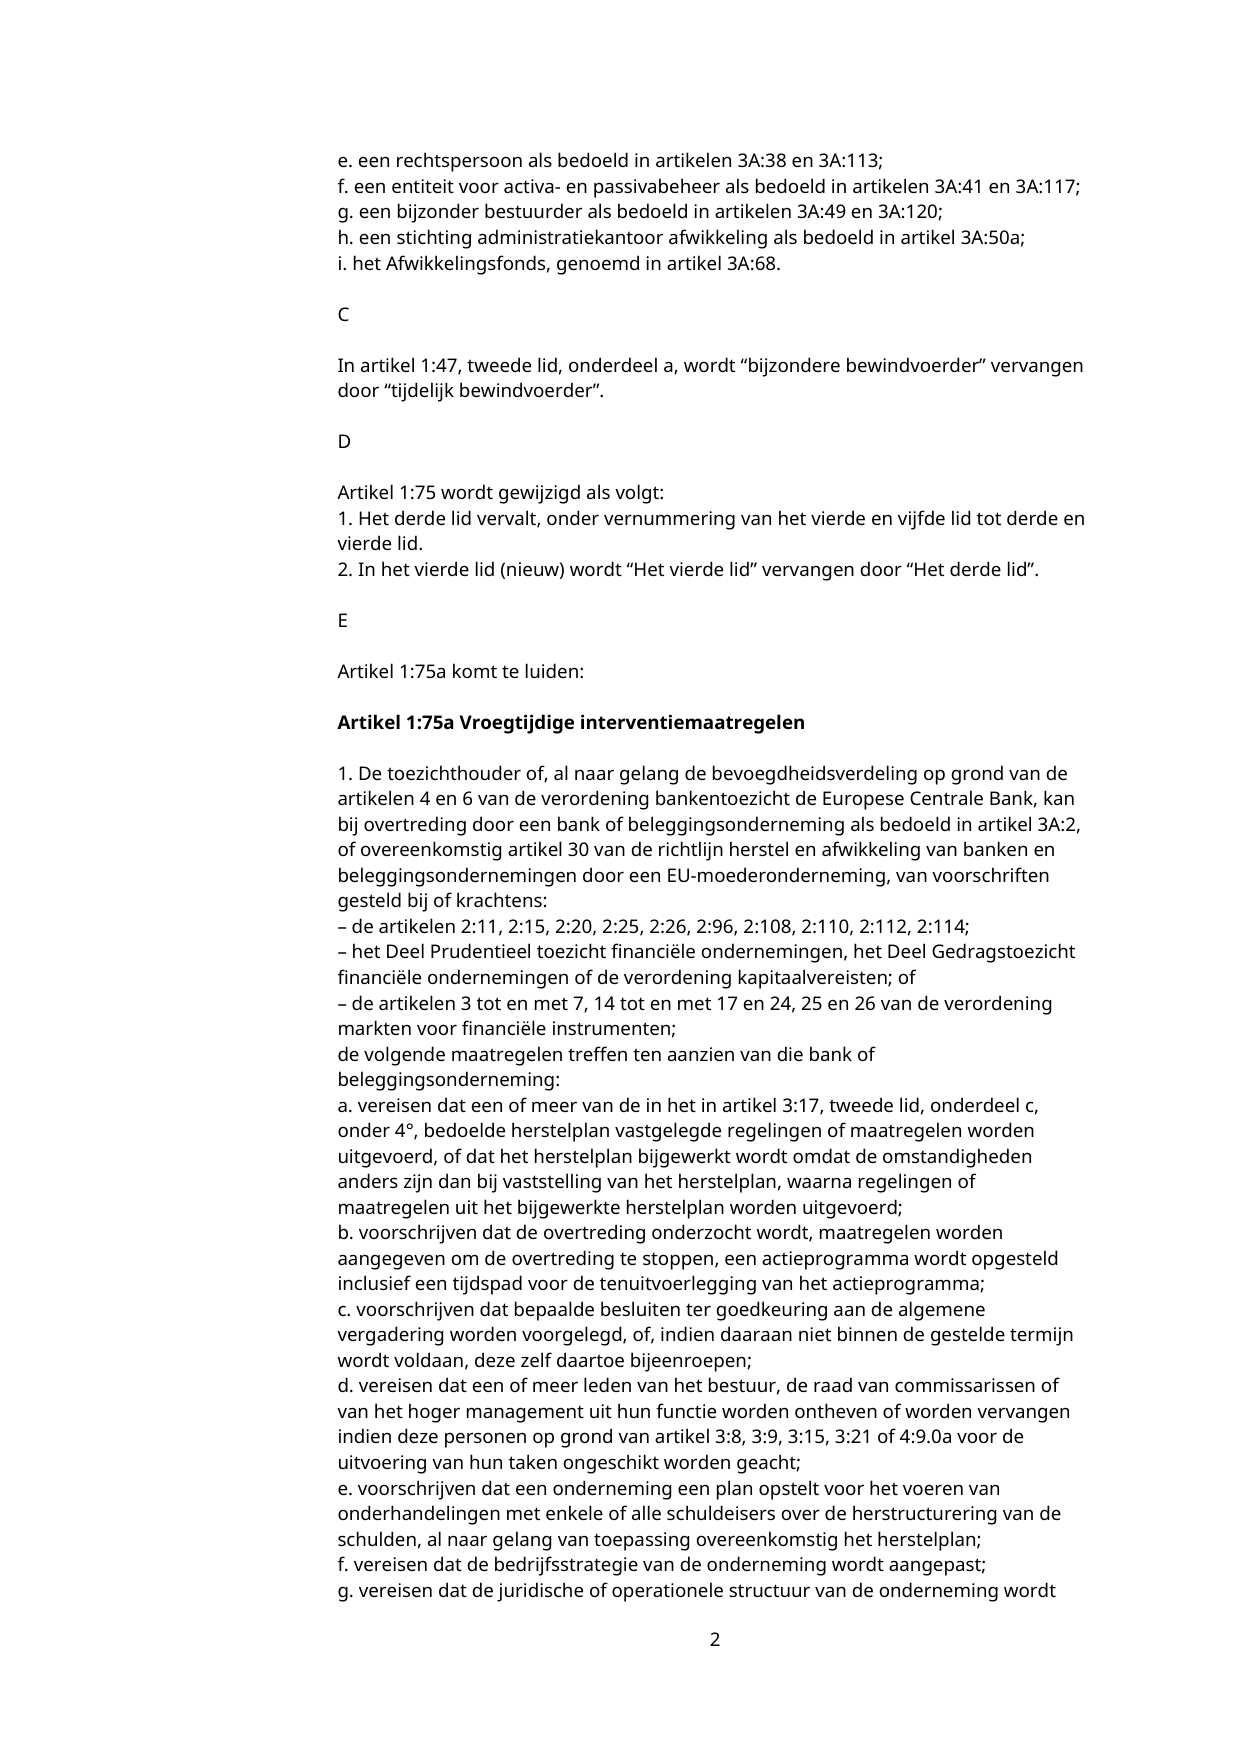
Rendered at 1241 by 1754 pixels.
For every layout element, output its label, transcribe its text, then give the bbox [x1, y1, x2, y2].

text a. vereisen dat een of meer van de in het in artikel 3:17, tweede lid, onderdeel c, onder 4°, bedoelde herstelplan vastgelegde regelingen of maatregelen worden uitgevoerd, of dat het herstelplan bijgewerkt wordt omdat de omstandigheden anders zijn dan bij vaststelling van het herstelplan, waarna regelingen of maatregelen uit het bijgewerkte herstelplan worden uitgevoerd; [337, 1092, 1092, 1219]
text Artikel 1:75a komt te luiden: [337, 658, 1092, 684]
text D [337, 428, 1092, 454]
text 1. Het derde lid vervalt, onder vernummering van het vierde en vijfde lid tot derde en vierde lid. [337, 505, 1092, 556]
text i. het Afwikkelingsfonds, genoemd in artikel 3A:68. [337, 250, 1092, 275]
text d. vereisen dat een of meer leden van het bestuur, de raad van commissarissen of van het hoger management uit hun functie worden ontheven of worden vervangen indien deze personen op grond van artikel 3:8, 3:9, 3:15, 3:21 of 4:9.0a voor de uitvoering van hun taken ongeschikt worden geacht; [337, 1373, 1092, 1475]
text e. een rechtspersoon als bedoeld in artikelen 3A:38 en 3A:113; [337, 148, 1092, 173]
text de volgende maatregelen treffen ten aanzien van die bank of beleggingsonderneming: [337, 1041, 1092, 1092]
text Artikel 1:75 wordt gewijzigd als volgt: [337, 479, 1092, 505]
text h. een stichting administratiekantoor afwikkeling als bedoeld in artikel 3A:50a; [337, 224, 1092, 250]
text – de artikelen 3 tot en met 7, 14 tot en met 17 en 24, 25 en 26 van de verordening markten voor financiële instrumenten; [337, 990, 1092, 1041]
text b. voorschrijven dat de overtreding onderzocht wordt, maatregelen worden aangegeven om de overtreding te stoppen, een actieprogramma wordt opgesteld inclusief een tijdspad voor de tenuitvoerlegging van het actieprogramma; [337, 1219, 1092, 1296]
text In artikel 1:47, tweede lid, onderdeel a, wordt “bijzondere bewindvoerder” vervangen door “tijdelijk bewindvoerder”. [337, 352, 1092, 403]
text e. voorschrijven dat een onderneming een plan opstelt voor het voeren van onderhandelingen met enkele of alle schuldeisers over de herstructurering van de schulden, al naar gelang van toepassing overeenkomstig het herstelplan; [337, 1475, 1092, 1551]
text 2. In het vierde lid (nieuw) wordt “Het vierde lid” vervangen door “Het derde lid”. [337, 556, 1092, 582]
text g. een bijzonder bestuurder als bedoeld in artikelen 3A:49 en 3A:120; [337, 199, 1092, 224]
text Artikel 1:75a Vroegtijdige interventiemaatregelen [337, 709, 1092, 735]
text – het Deel Prudentieel toezicht financiële ondernemingen, het Deel Gedragstoezicht financiële ondernemingen of de verordening kapitaalvereisten; of [337, 939, 1092, 990]
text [337, 1577, 1092, 1602]
text c. voorschrijven dat bepaalde besluiten ter goedkeuring aan de algemene vergadering worden voorgelegd, of, indien daaraan niet binnen de gestelde termijn wordt voldaan, deze zelf daartoe bijeenroepen; [337, 1296, 1092, 1373]
text E [337, 607, 1092, 633]
text – de artikelen 2:11, 2:15, 2:20, 2:25, 2:26, 2:96, 2:108, 2:110, 2:112, 2:114; [337, 913, 1092, 939]
text f. een entiteit voor activa- en passivabeheer als bedoeld in artikelen 3A:41 en 3A:117; [337, 173, 1092, 199]
text 1. De toezichthouder of, al naar gelang de bevoegdheidsverdeling op grond van de artikelen 4 en 6 van de verordening bankentoezicht de Europese Centrale Bank, kan bij overtreding door een bank of beleggingsonderneming als bedoeld in artikel 3A:2, of overeenkomstig artikel 30 van de richtlijn herstel en afwikkeling van banken en beleggingsondernemingen door een EU-moederonderneming, van voorschriften gesteld bij of krachtens: [337, 760, 1092, 913]
text f. vereisen dat de bedrijfsstrategie van de onderneming wordt aangepast; [337, 1551, 1092, 1577]
text C [337, 301, 1092, 326]
